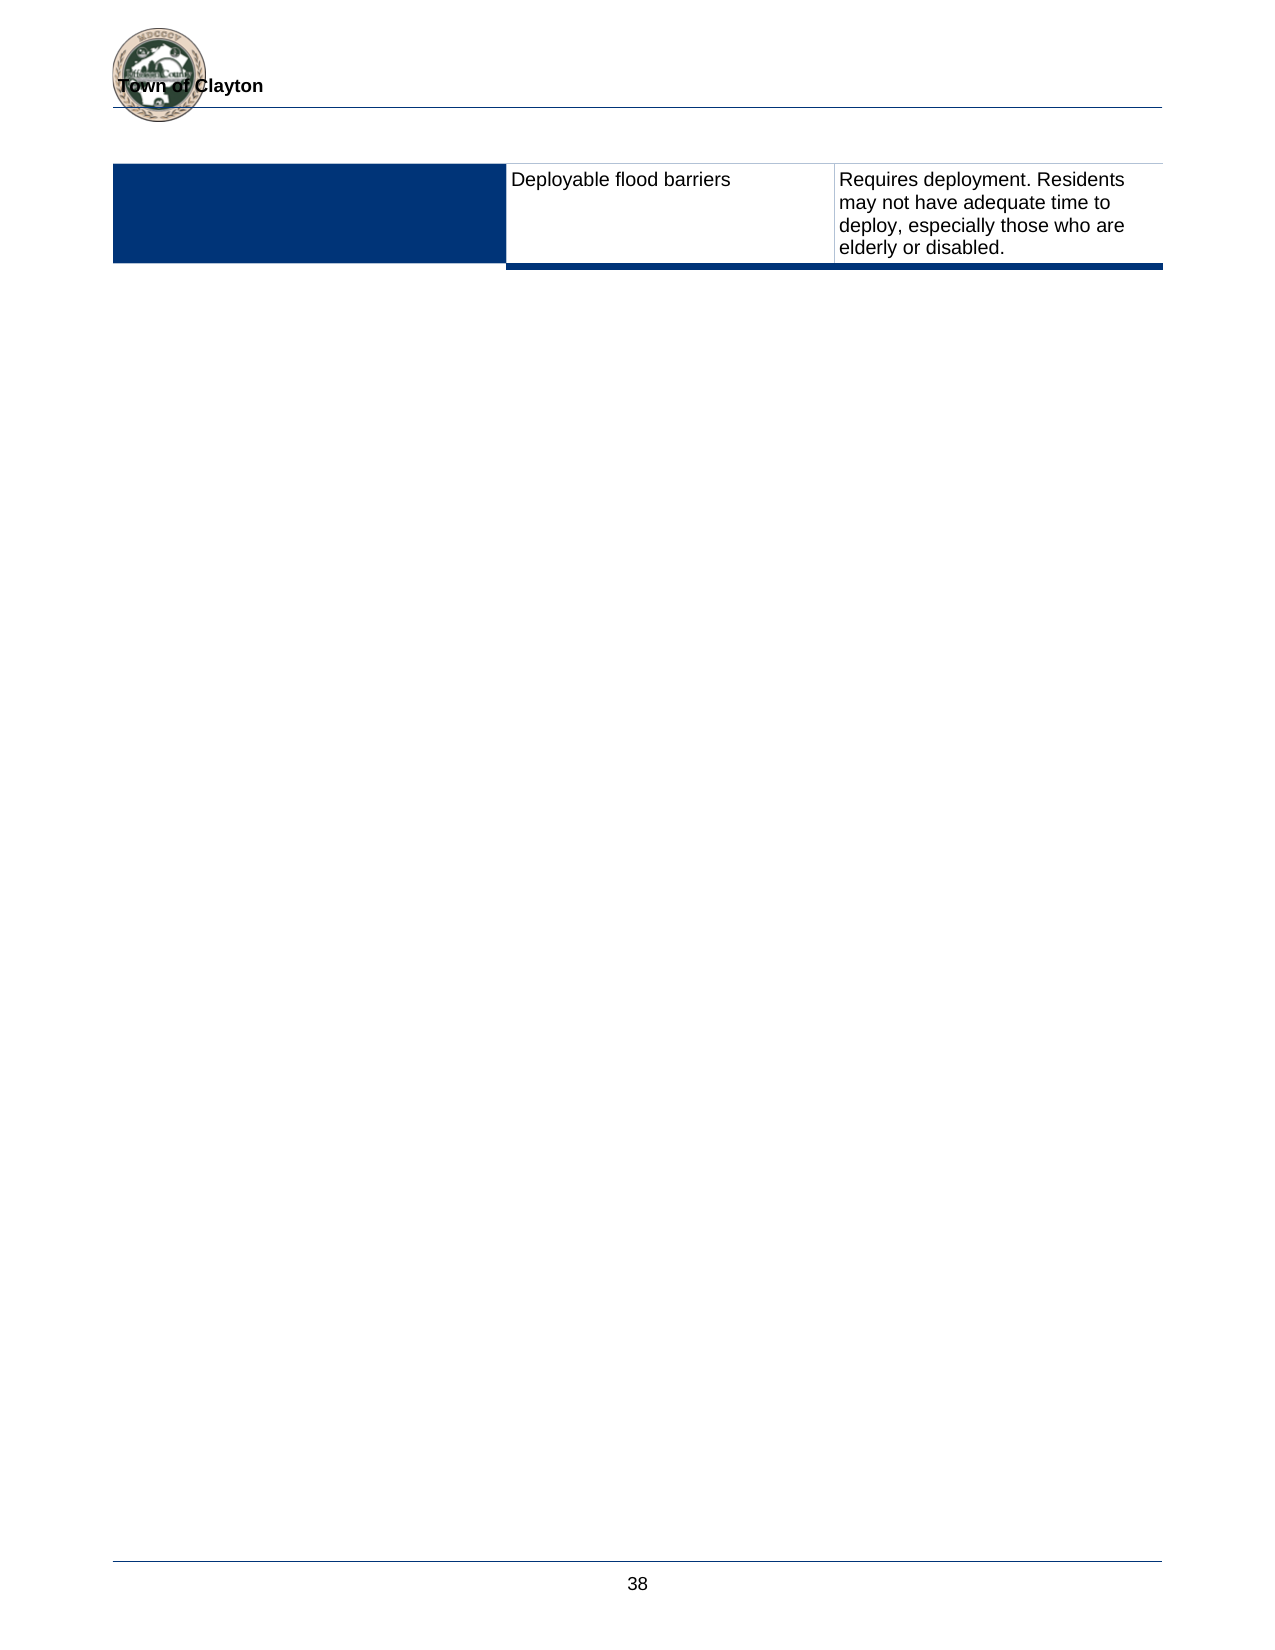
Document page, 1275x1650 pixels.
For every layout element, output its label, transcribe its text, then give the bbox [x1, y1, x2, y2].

table_cell Requires deployment. Residents may not have adequate time to deploy, especially those who are elderly or disabled. [835, 164, 1162, 263]
picture [112, 28, 206, 122]
table_cell Deployable flood barriers [507, 164, 834, 263]
picture [197, 81, 206, 90]
